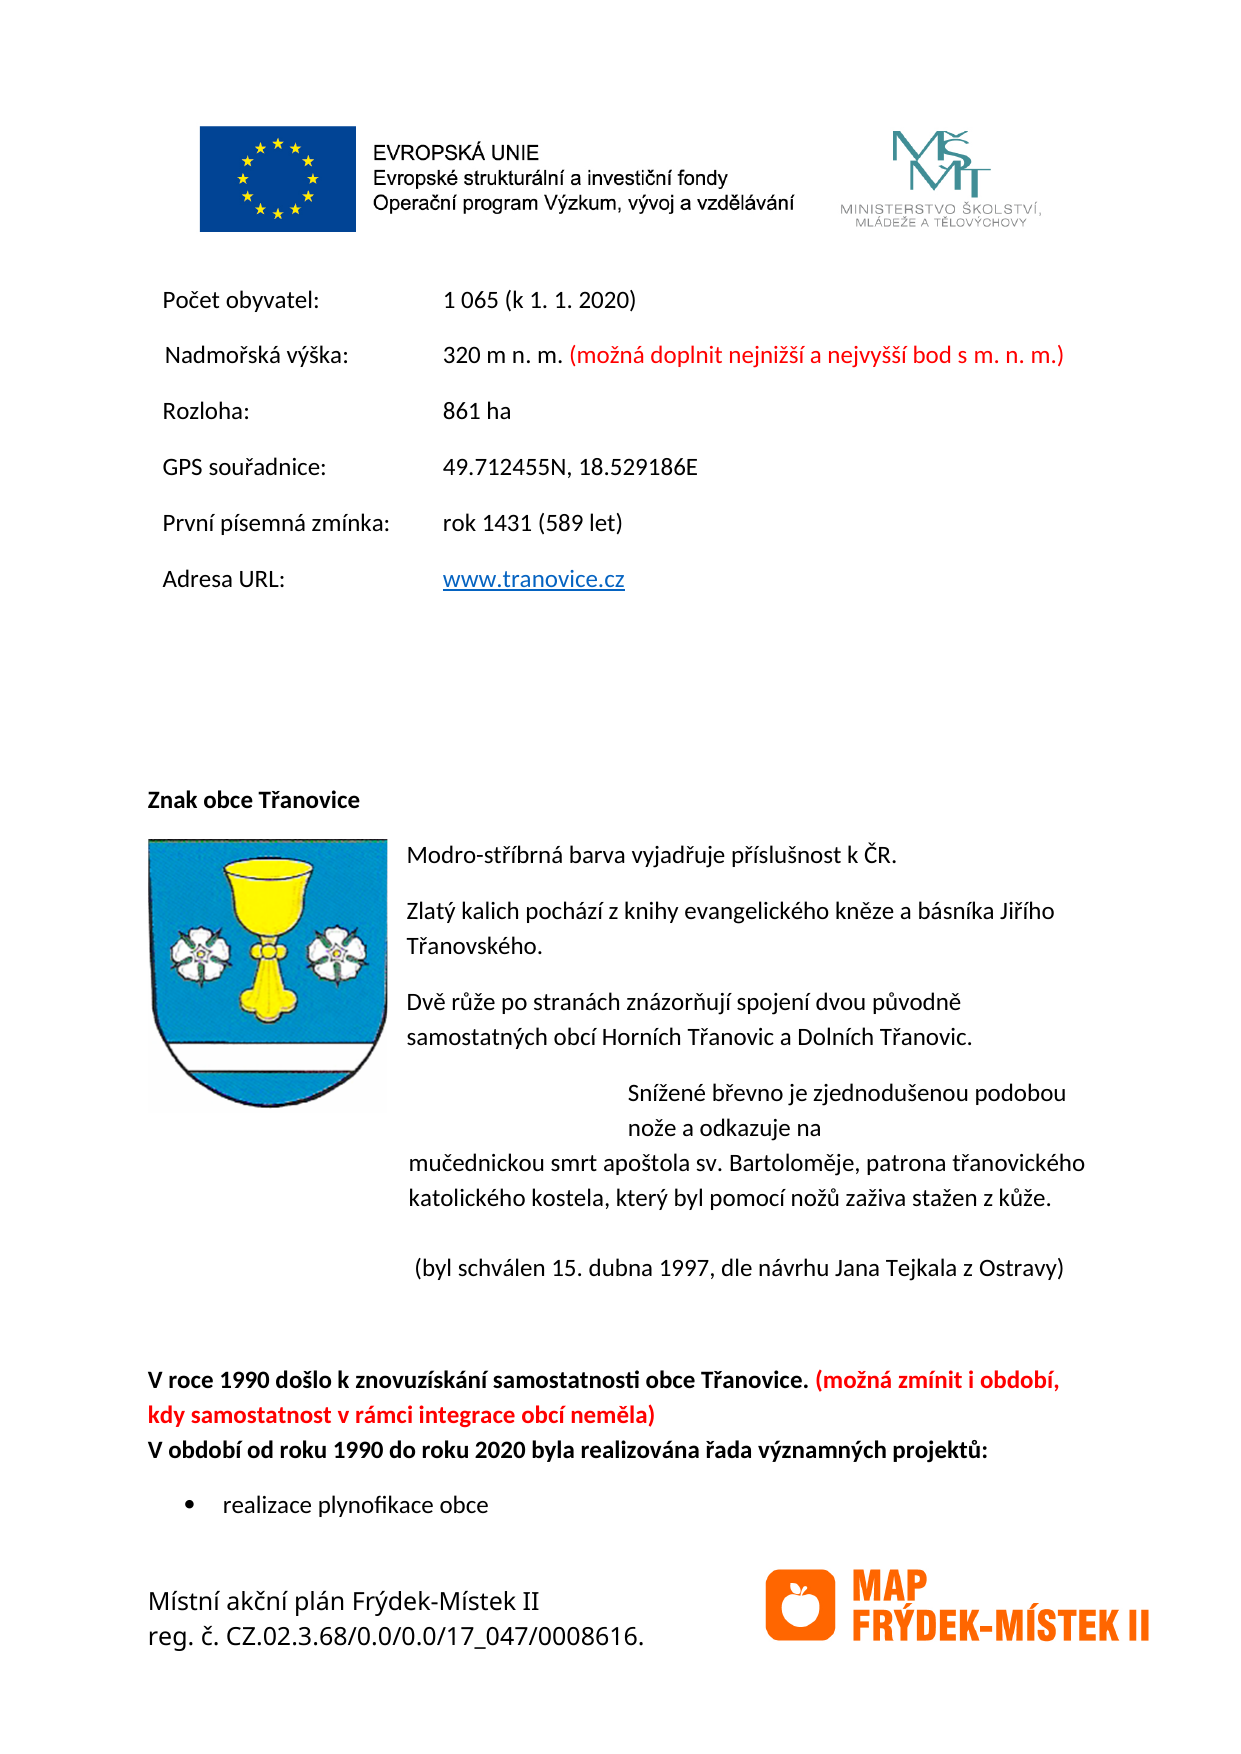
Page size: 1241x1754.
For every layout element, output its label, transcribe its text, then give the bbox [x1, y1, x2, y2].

text Rozloha: 861 ha [148, 396, 1093, 426]
text Zlatý kalich pochází z knihy evangelického kněze a básníka Jiřího Třanovského. [387, 896, 1093, 961]
text Dvě růže po stranách znázorňují spojení dvou původně samostatných obcí Horních Třanovic a Dolních Třanovic. [387, 986, 1093, 1052]
text V roce 1990 došlo k znovuzískání samostatnosti obce Třanovice. (možná zmínit i období, kdy samostatnost v rámci integrace obcí neměla) V období od roku 1990 do roku 2020 byla realizována řada významných projektů: [148, 1364, 1093, 1464]
text První písemná zmínka: rok 1431 (589 let) [148, 507, 1093, 538]
text Modro-stříbrná barva vyjadřuje příslušnost k ČR. [387, 840, 1093, 870]
picture [146, 839, 387, 1111]
text Nadmořská výška: 320 m n. m. (možná doplnit nejnižší a nejvyšší bod s m. n. m.) [148, 340, 1093, 370]
text Adresa URL: www.tranovice.cz [148, 563, 1093, 593]
picture [147, 73, 1093, 284]
text Znak obce Třanovice [148, 784, 1093, 814]
list realizace plynofikace obce [185, 1490, 1093, 1520]
picture [170, 925, 231, 987]
picture [222, 856, 312, 1024]
picture [305, 926, 366, 987]
text (byl schválen 15. dubna 1997, dle návrhu Jana Tejkala z Ostravy) [148, 1252, 1093, 1283]
picture [747, 1552, 1163, 1656]
text Snížené břevno je zjednodušenou podobou nože a odkazuje na mučednickou smrt apoštola sv. Bartoloměje, patrona třanovického katolického kostela, který byl pomocí nožů zaživa stažen z kůže. [369, 1077, 1093, 1213]
text Počet obyvatel: 1 065 (k 1. 1. 2020) [148, 284, 1093, 314]
text GPS souřadnice: 49.712455N, 18.529186E [148, 451, 1093, 482]
